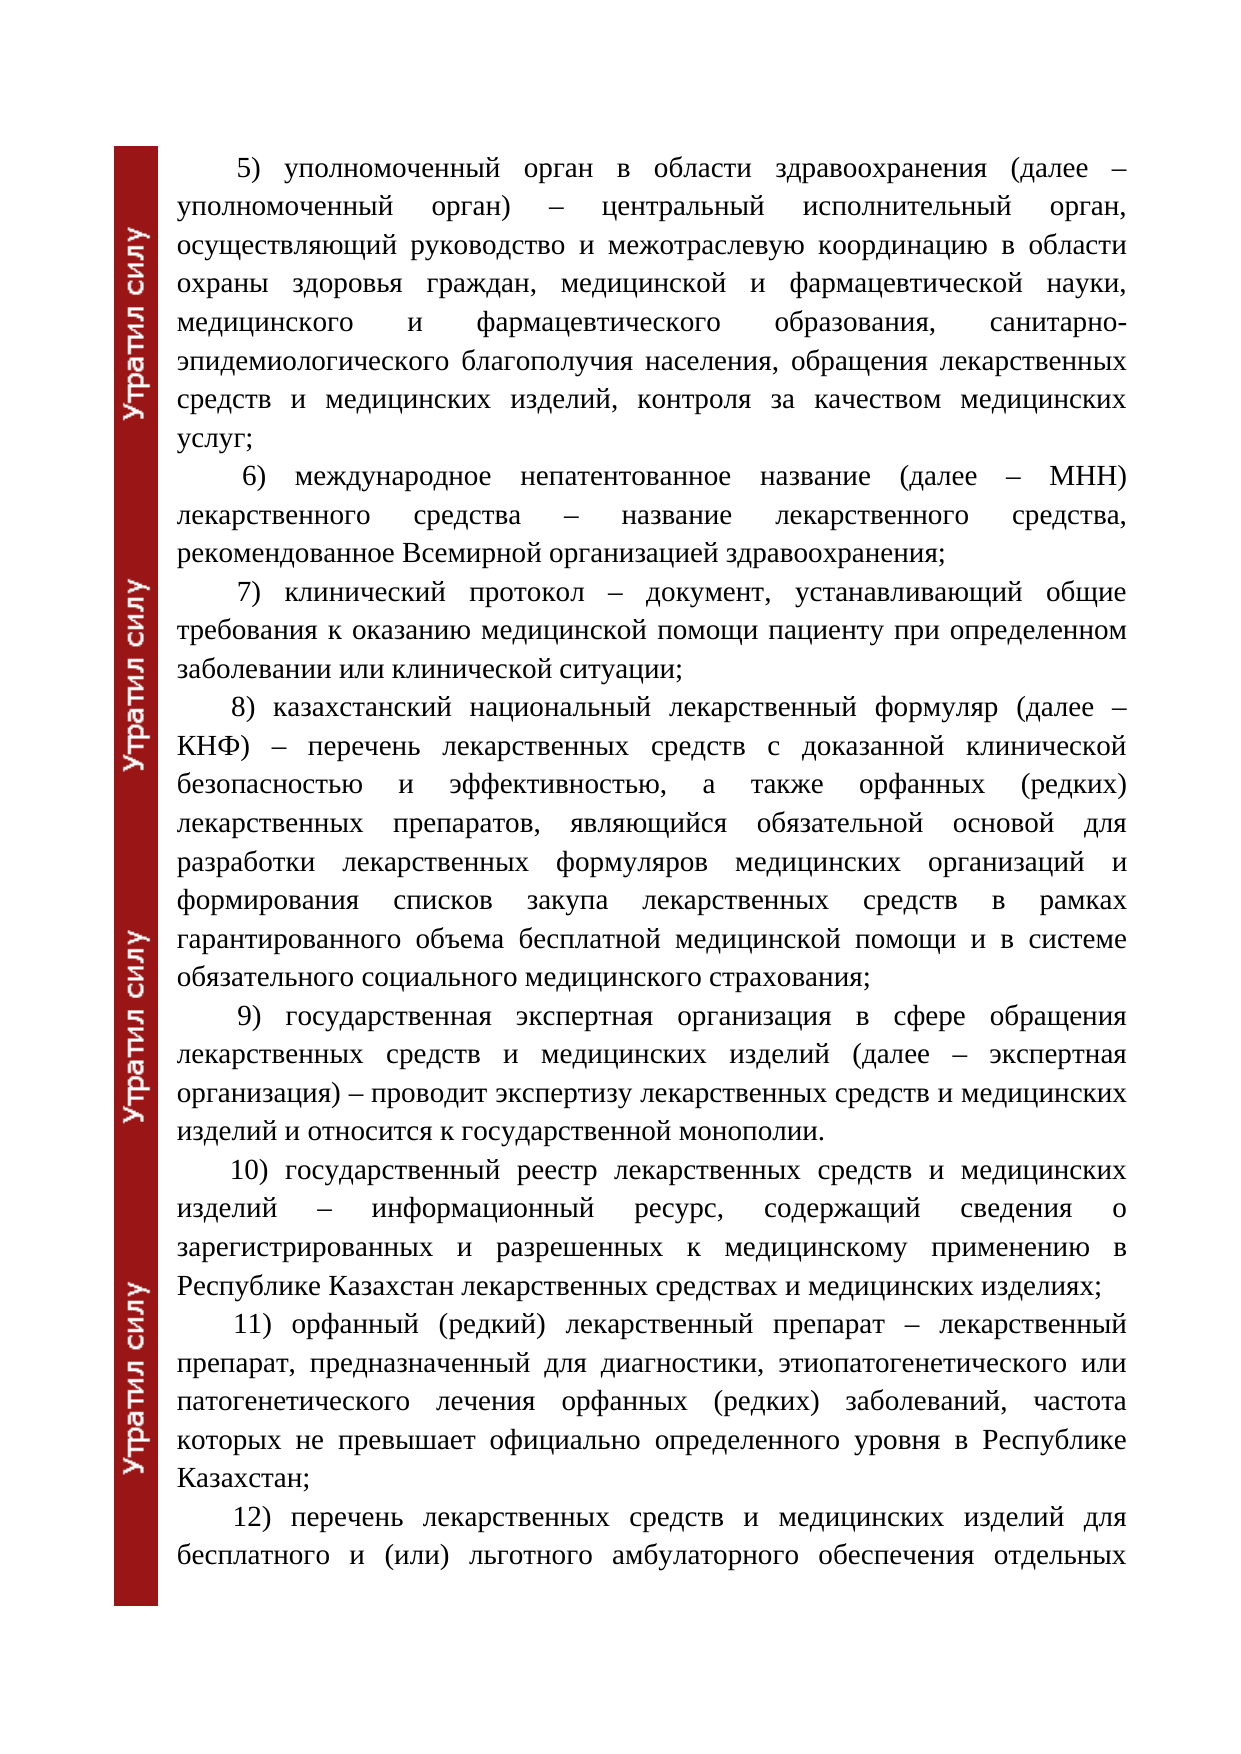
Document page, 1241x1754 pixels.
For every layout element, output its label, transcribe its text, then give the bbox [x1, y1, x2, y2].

picture [114, 993, 158, 998]
text 5) уполномоченный орган в области здравоохранения (далее – уполномоченный орган) – центральный исполнительный орган, осуществляющий руководство и межотраслевую координацию в области охраны здоровья граждан, медицинской и фармацевтической науки, медицинского и фармацевтического образования, санитарно-эпидемиологического благополучия населения, обращения лекарственных средств и медицинских изделий, контроля за качеством медицинских услуг; [112, 150, 1128, 453]
text 6) международное непатентованное название (далее – МНН) лекарственного средства – название лекарственного средства, рекомендованное Всемирной организацией здравоохранения; [112, 458, 1128, 569]
text 9) государственная экспертная организация в сфере обращения лекарственных средств и медицинских изделий (далее – экспертная организация) – проводит экспертизу лекарственных средств и медицинских изделий и относится к государственной монополии. [112, 998, 1128, 1147]
picture [114, 1301, 158, 1306]
picture [114, 453, 158, 458]
picture [114, 1494, 158, 1499]
text 11) орфанный (редкий) лекарственный препарат – лекарственный препарат, предназначенный для диагностики, этиопатогенетического или патогенетического лечения орфанных (редких) заболеваний, частота которых не превышает официально определенного уровня в Республике Казахстан; [112, 1306, 1128, 1494]
picture [114, 146, 158, 150]
text 8) казахстанский национальный лекарственный формуляр (далее – КНФ) – перечень лекарственных средств с доказанной клинической безопасностью и эффективностью, а также орфанных (редких) лекарственных препаратов, являющийся обязательной основой для разработки лекарственных формуляров медицинских организаций и формирования списков закупа лекарственных средств в рамках гарантированного объема бесплатной медицинской помощи и в системе обязательного социального медицинского страхования; [112, 689, 1128, 993]
picture [114, 684, 158, 689]
text 7) клинический протокол – документ, устанавливающий общие требования к оказанию медицинской помощи пациенту при определенном заболевании или клинической ситуации; [112, 574, 1128, 684]
picture [114, 569, 158, 574]
picture [114, 1571, 158, 1606]
text 10) государственный реестр лекарственных средств и медицинских изделий – информационный ресурс, содержащий сведения о зарегистрированных и разрешенных к медицинскому применению в Республике Казахстан лекарственных средствах и медицинских изделиях; [112, 1152, 1128, 1301]
picture [114, 1147, 158, 1152]
